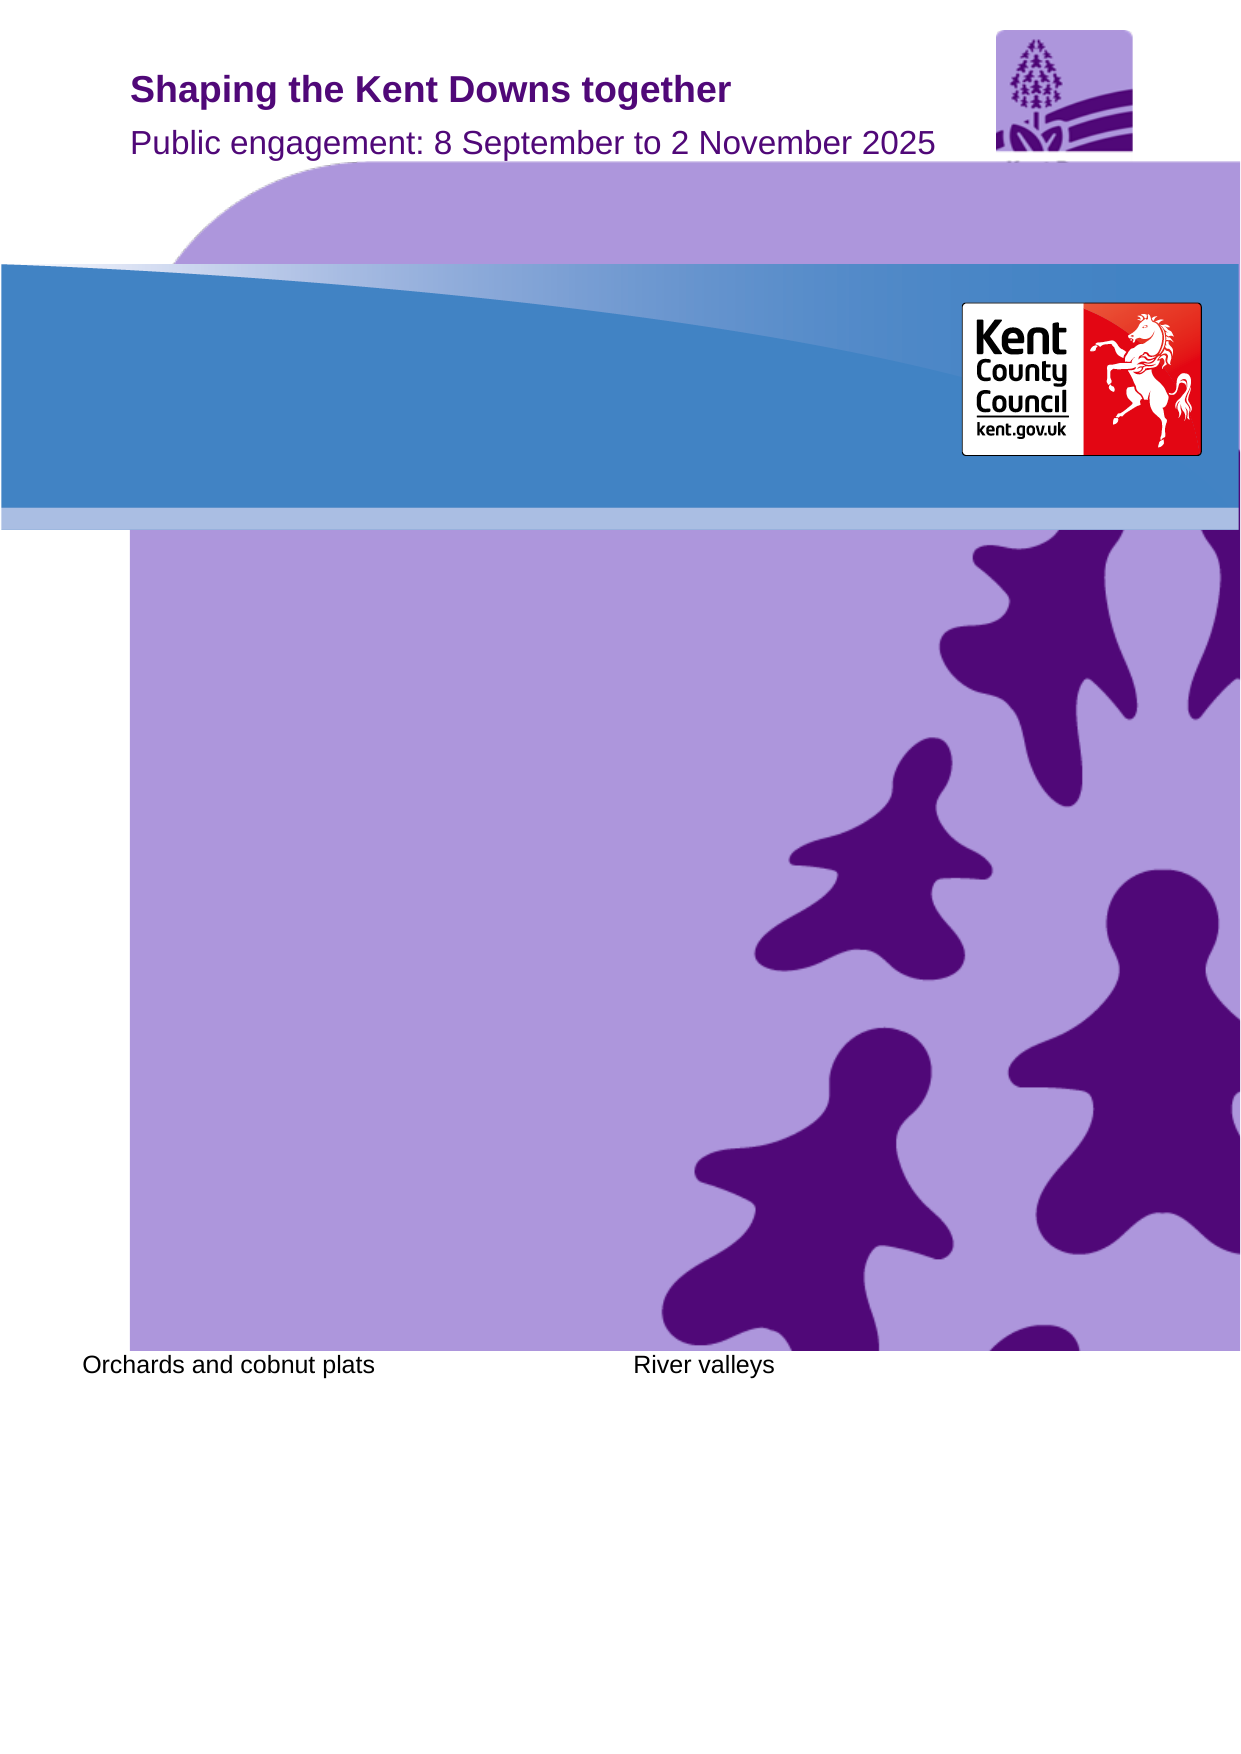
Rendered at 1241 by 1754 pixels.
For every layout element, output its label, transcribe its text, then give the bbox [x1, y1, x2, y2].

table_cell River valleys [622, 1351, 1173, 1387]
table_cell Orchards and cobnut plats [71, 1350, 622, 1387]
picture [129, 30, 1241, 1351]
